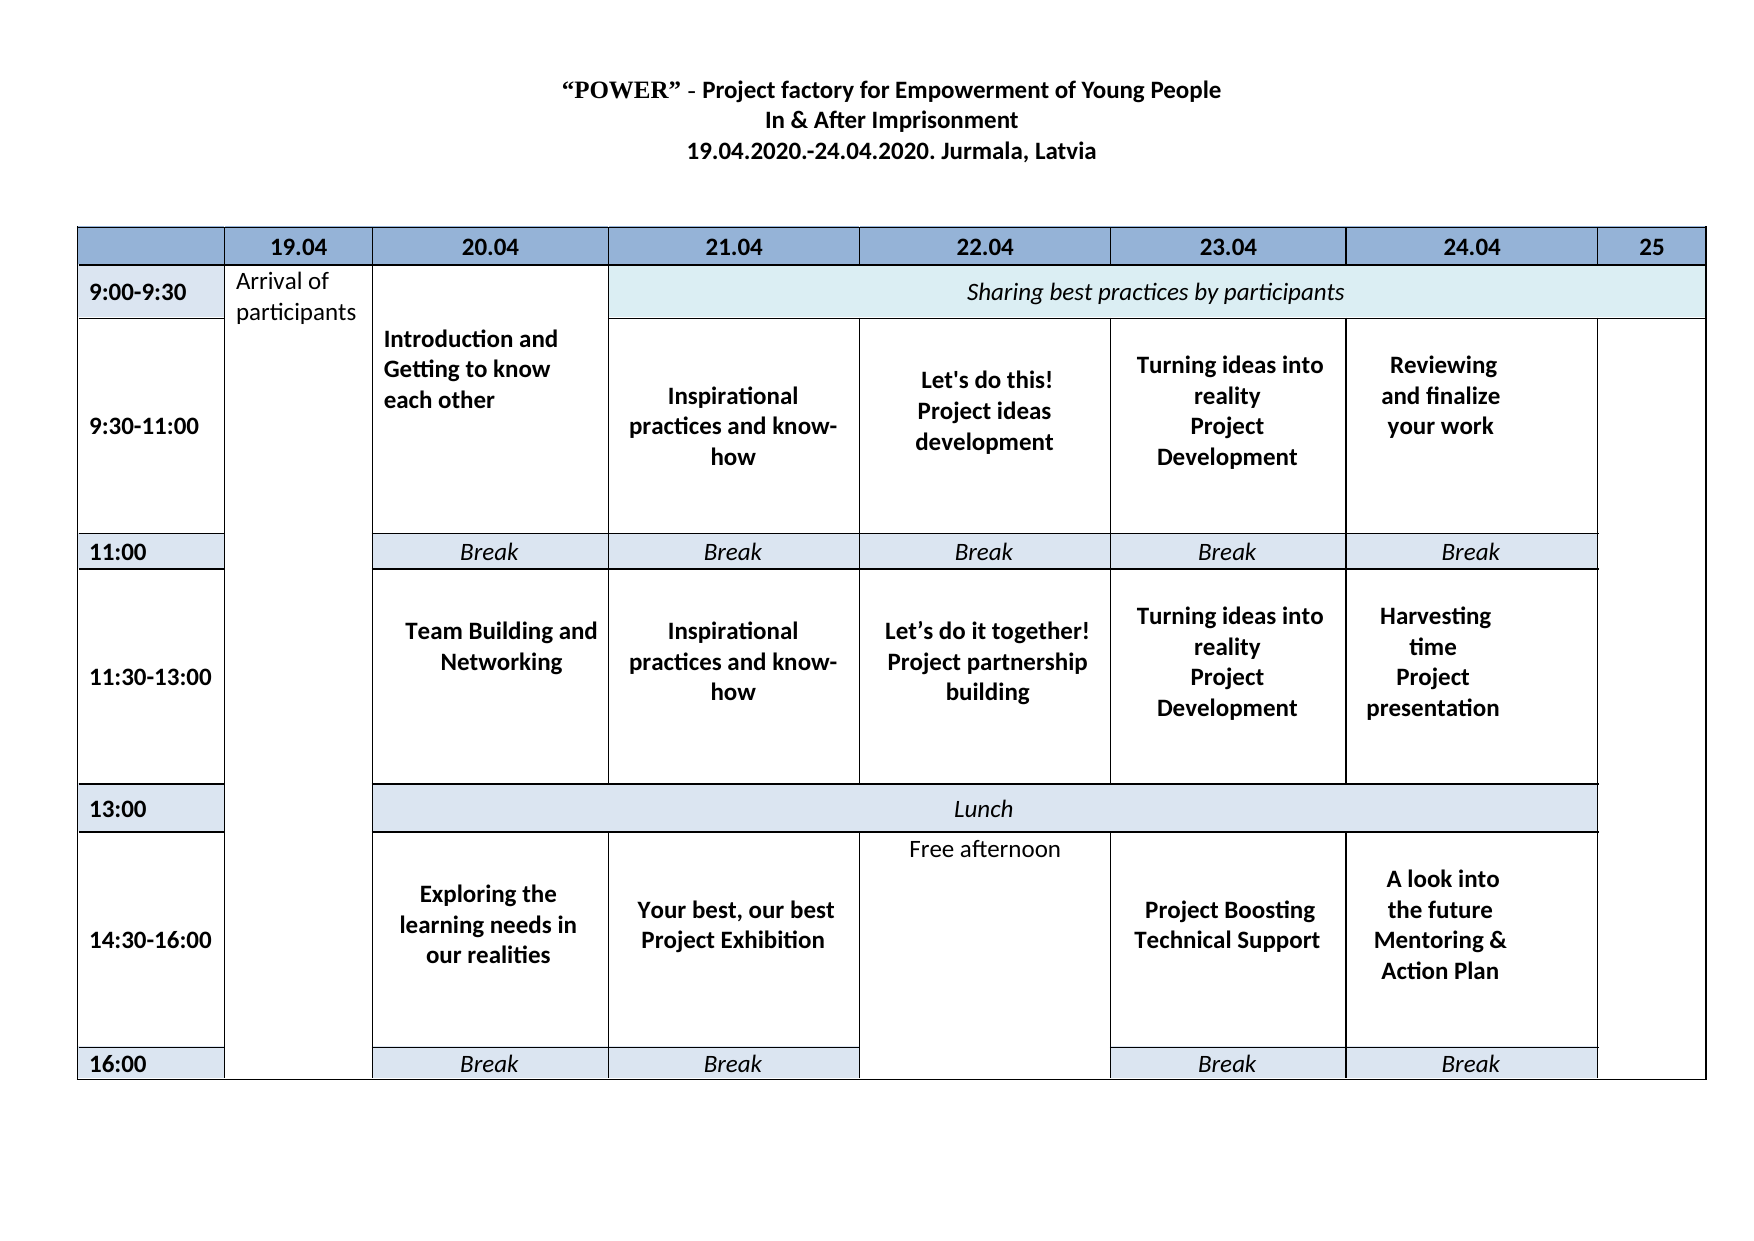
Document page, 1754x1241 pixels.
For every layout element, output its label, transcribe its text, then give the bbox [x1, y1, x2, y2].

table_cell [1111, 570, 1345, 783]
table_cell [1111, 833, 1345, 1046]
table_cell Break [860, 534, 1110, 568]
table_header [78, 228, 224, 264]
table_cell Break [1347, 534, 1597, 568]
table_header 21.04 [609, 228, 859, 264]
table_header 20.04 [373, 228, 608, 264]
table_cell Break [609, 534, 859, 568]
table_cell 9:30-11:00 [78, 319, 224, 533]
table_cell 9:00-9:30 [78, 265, 224, 317]
table_header 19.04 [225, 228, 372, 264]
table_cell Break [1347, 1048, 1597, 1078]
table_cell [373, 833, 608, 1046]
table_cell [373, 570, 608, 783]
table_cell [1347, 570, 1597, 783]
table_cell Introduction and Getting to know each other [373, 266, 608, 533]
table_cell Break [373, 1048, 608, 1078]
table_cell 14:30-16:00 [78, 832, 224, 1046]
table_header 23.04 [1111, 228, 1345, 264]
table_cell [1347, 833, 1597, 1046]
table_cell [1111, 319, 1345, 533]
table_cell [1598, 319, 1705, 1078]
table_header 25 [1598, 228, 1705, 264]
table_cell [860, 319, 1110, 533]
table_cell Free afternoon [860, 833, 1110, 1078]
table_cell Lunch [373, 785, 1597, 831]
table_cell [860, 570, 1110, 783]
table_cell Break [1111, 1048, 1345, 1078]
table_cell 11:30-13:00 [78, 569, 224, 783]
table_cell [609, 319, 859, 533]
table_cell 11:00 [78, 534, 224, 568]
table_cell [609, 833, 859, 1046]
table_header 22.04 [860, 228, 1110, 264]
table_cell Break [609, 1048, 859, 1078]
table_cell Sharing best practices by participants [609, 266, 1705, 317]
table_cell Break [373, 534, 608, 568]
table_cell Arrival of participants [225, 266, 372, 1078]
table_cell 13:00 [78, 784, 224, 831]
table_cell [609, 570, 859, 783]
table_header 24.04 [1347, 228, 1597, 264]
table_cell 16:00 [78, 1048, 224, 1078]
table_cell [1347, 319, 1597, 533]
table_cell Break [1111, 534, 1345, 568]
